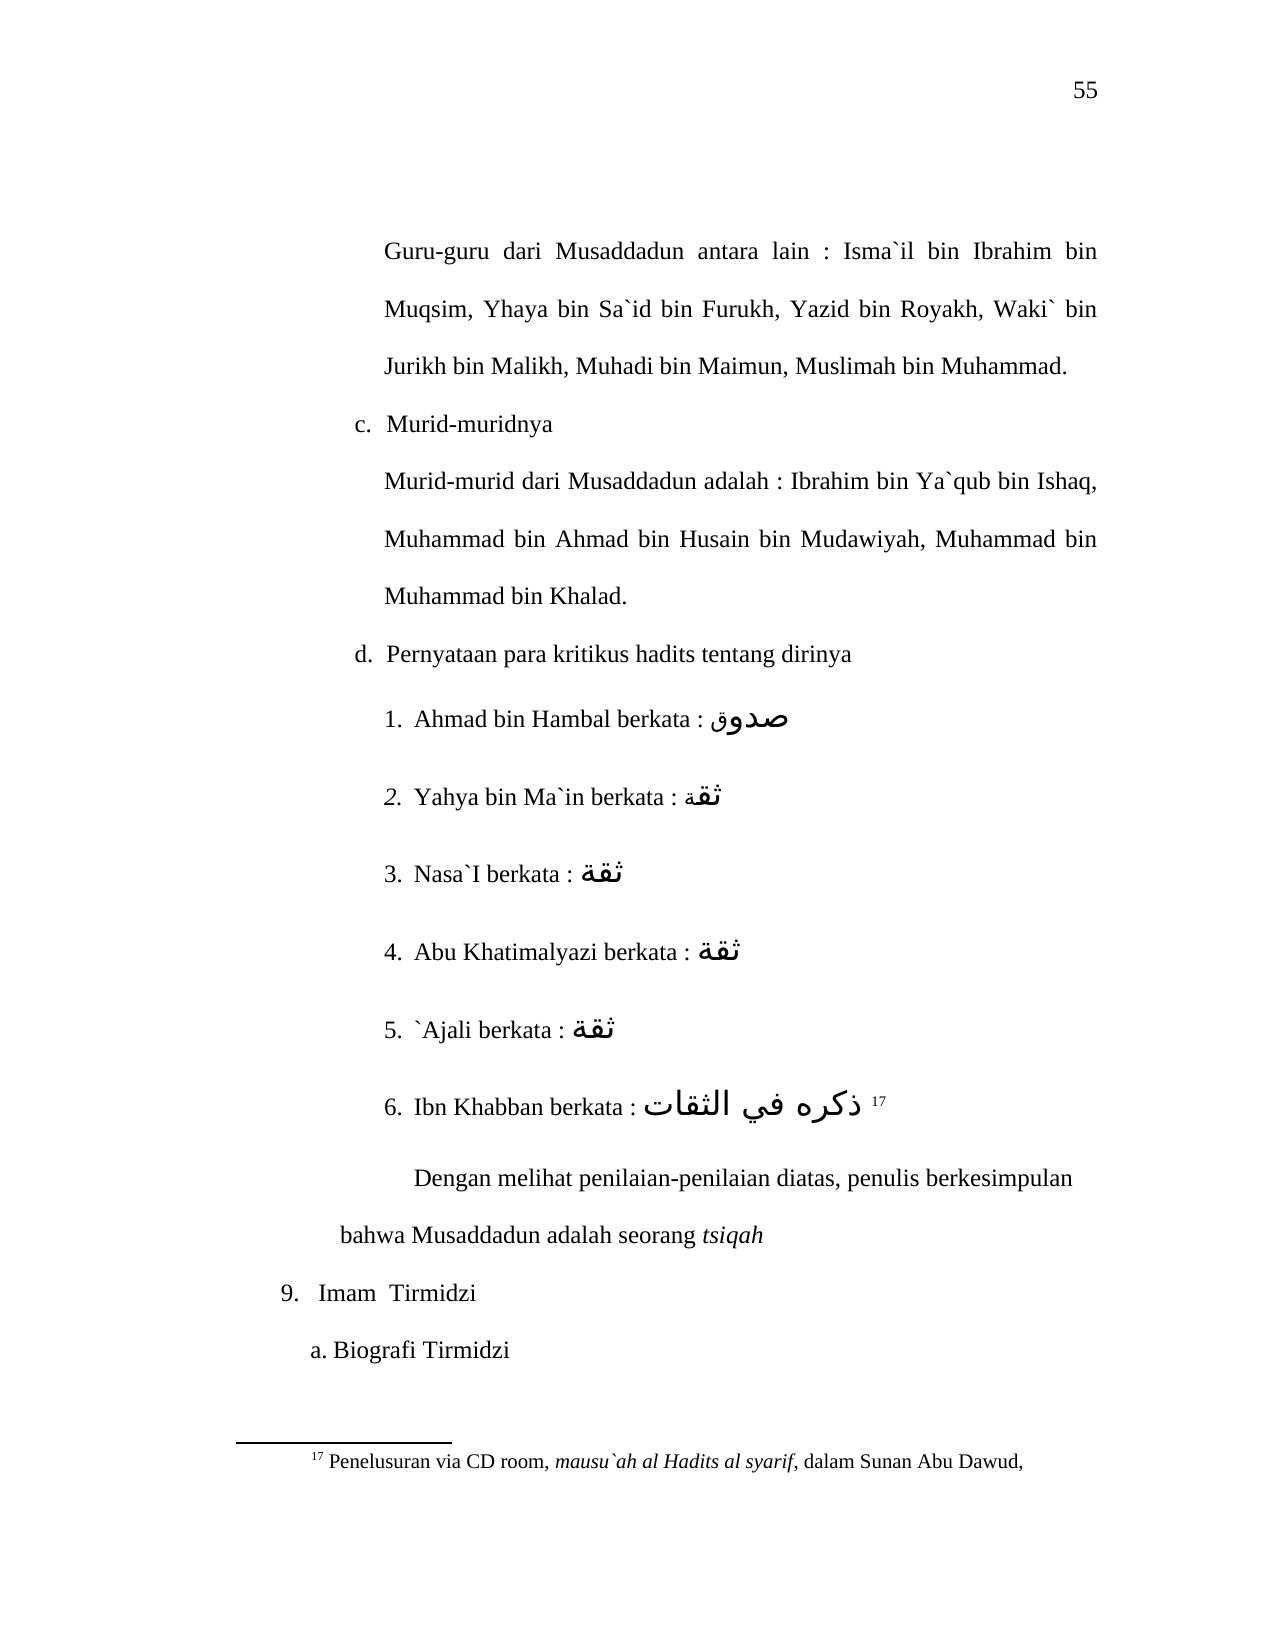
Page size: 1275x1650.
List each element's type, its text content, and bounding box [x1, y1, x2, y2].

list Biografi Tirmidzi [310, 1335, 1098, 1364]
list Murid-murid dari Musaddadun adalah : Ibrahim bin Ya`qub bin Ishaq, Muhammad bin Ahmad bin Husain bin Mudawiyah, Muhammad bin Muhammad bin Khalad. [384, 466, 1098, 610]
list Guru-guru dari Musaddadun antara lain : Isma`il bin Ibrahim bin Muqsim, Yhaya bin Sa`id bin Furukh, Yazid bin Royakh, Waki` bin Jurikh bin Malikh, Muhadi bin Maimun, Muslimah bin Muhammad. [384, 236, 1098, 380]
list Ibn Khabban berkata : ذكره في الثقات [384, 1085, 1098, 1124]
list `Ajali berkata : ثقة [384, 1007, 1098, 1046]
list Yahya bin Ma`in berkata : ثقة [384, 774, 1098, 813]
list Dengan melihat penilaian-penilaian diatas, penulis berkesimpulan bahwa Musaddadun adalah seorang tsiqah [340, 1163, 1098, 1249]
list Imam Tirmidzi [281, 1278, 1098, 1307]
list Nasa`I berkata : ثقة [384, 852, 1098, 891]
list Pernyataan para kritikus hadits tentang dirinya [311, 639, 1098, 667]
list Murid-muridnya [311, 409, 1098, 437]
list Ahmad bin Hambal berkata : صدوق [384, 696, 1098, 735]
list Abu Khatimalyazi berkata : ثقة [384, 929, 1098, 968]
